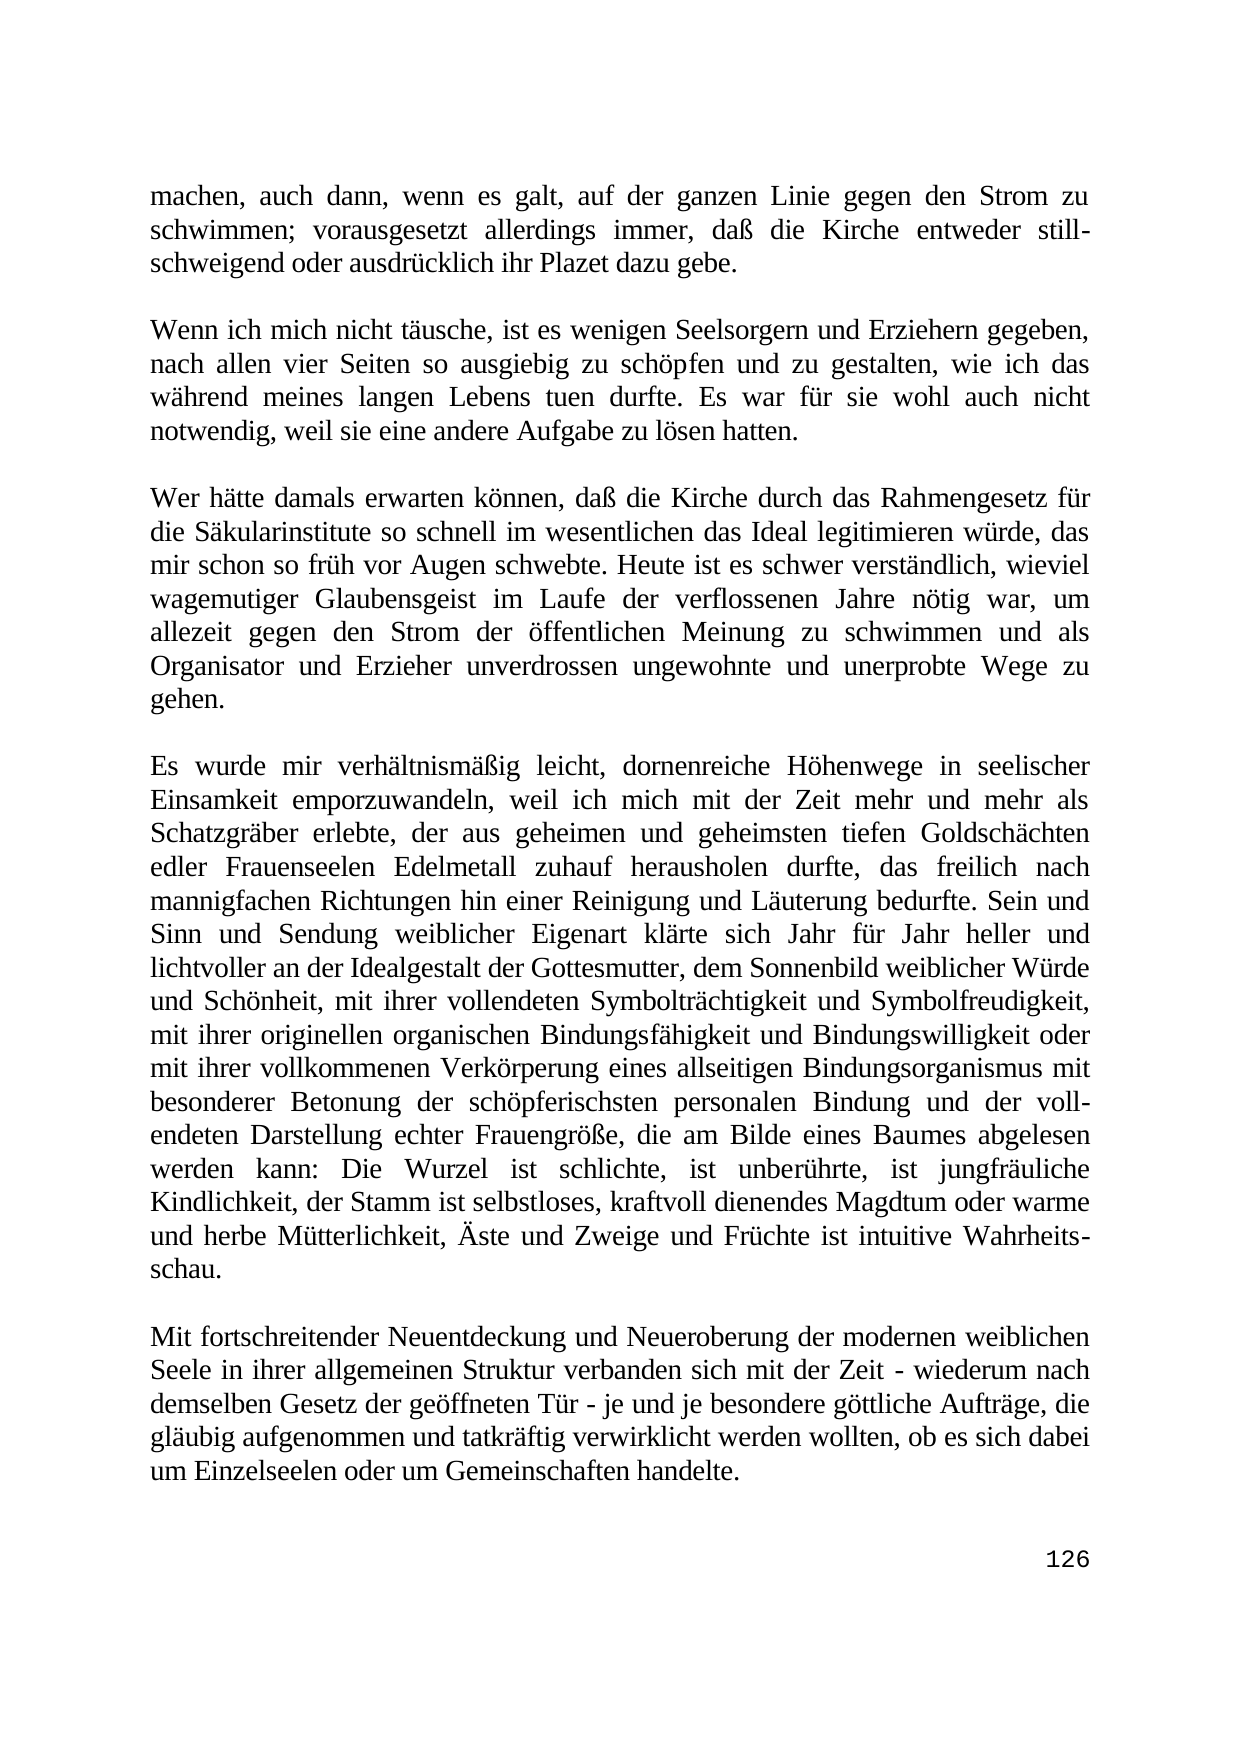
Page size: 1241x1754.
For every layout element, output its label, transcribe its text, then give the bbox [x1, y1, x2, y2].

text Mit fortschreitender Neuentdeckung und Neueroberung der modernen weiblichen Seele in ihrer allgemeinen Struktur verbanden sich mit der Zeit - wiederum nach demselben Gesetz der geöffneten Tür - je und je besondere göttliche Aufträge, die gläubig aufgenommen und tatkräftig verwirklicht werden wollten, ob es sich dabei um Einzelseelen oder um Gemeinschaften handelte. [150, 1319, 1090, 1487]
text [150, 178, 1090, 279]
text Wer hätte damals erwarten können, daß die Kirche durch das Rahmengesetz für die Säkularinstitute so schnell im wesentlichen das Ideal legitimieren würde, das mir schon so früh vor Augen schwebte. Heute ist es schwer verständlich, wieviel wagemutiger Glaubensgeist im Laufe der verflossenen Jahre nötig war, um allezeit gegen den Strom der öffentlichen Meinung zu schwimmen und als Organisator und Erzieher unverdrossen ungewohnte und unerprobte Wege zu gehen. [150, 480, 1090, 715]
text Wenn ich mich nicht täusche, ist es wenigen Seelsorgern und Erziehern gegeben, nach allen vier Seiten so ausgiebig zu schöpfen und zu gestalten, wie ich das während meines langen Lebens tuen durfte. Es war für sie wohl auch nicht notwendig, weil sie eine andere Aufgabe zu lösen hatten. [150, 313, 1090, 447]
text Es wurde mir verhältnismäßig leicht, dornenreiche Höhenwege in seelischer Einsamkeit emporzuwandeln, weil ich mich mit der Zeit mehr und mehr als Schatzgräber erlebte, der aus geheimen und geheimsten tiefen Goldschächten edler Frauenseelen Edelmetall zuhauf herausholen durfte, das freilich nach mannigfachen Richtungen hin einer Reinigung und Läuterung bedurfte. Sein und Sinn und Sendung weiblicher Eigenart klärte sich Jahr für Jahr heller und lichtvoller an der Idealgestalt der Gottesmutter, dem Sonnenbild weiblicher Würde und Schönheit, mit ihrer vollendeten Symbolträchtigkeit und Symbolfreudigkeit, mit ihrer originellen organischen Bindungsfähigkeit und Bindungswilligkeit oder mit ihrer vollkommenen Verkörperung eines allseitigen Bindungsorganismus mit besonderer Betonung der schöpferischsten personalen Bindung und der vollendeten Darstellung echter Frauengröße, die am Bilde eines Baumes abgelesen werden kann: Die Wurzel ist schlichte, ist unberührte, ist jungfräuliche Kindlichkeit, der Stamm ist selbstloses, kraftvoll dienendes Magdtum oder warme und herbe Mütterlichkeit, Äste und Zweige und Früchte ist intuitive Wahrheitsschau. [150, 749, 1090, 1285]
